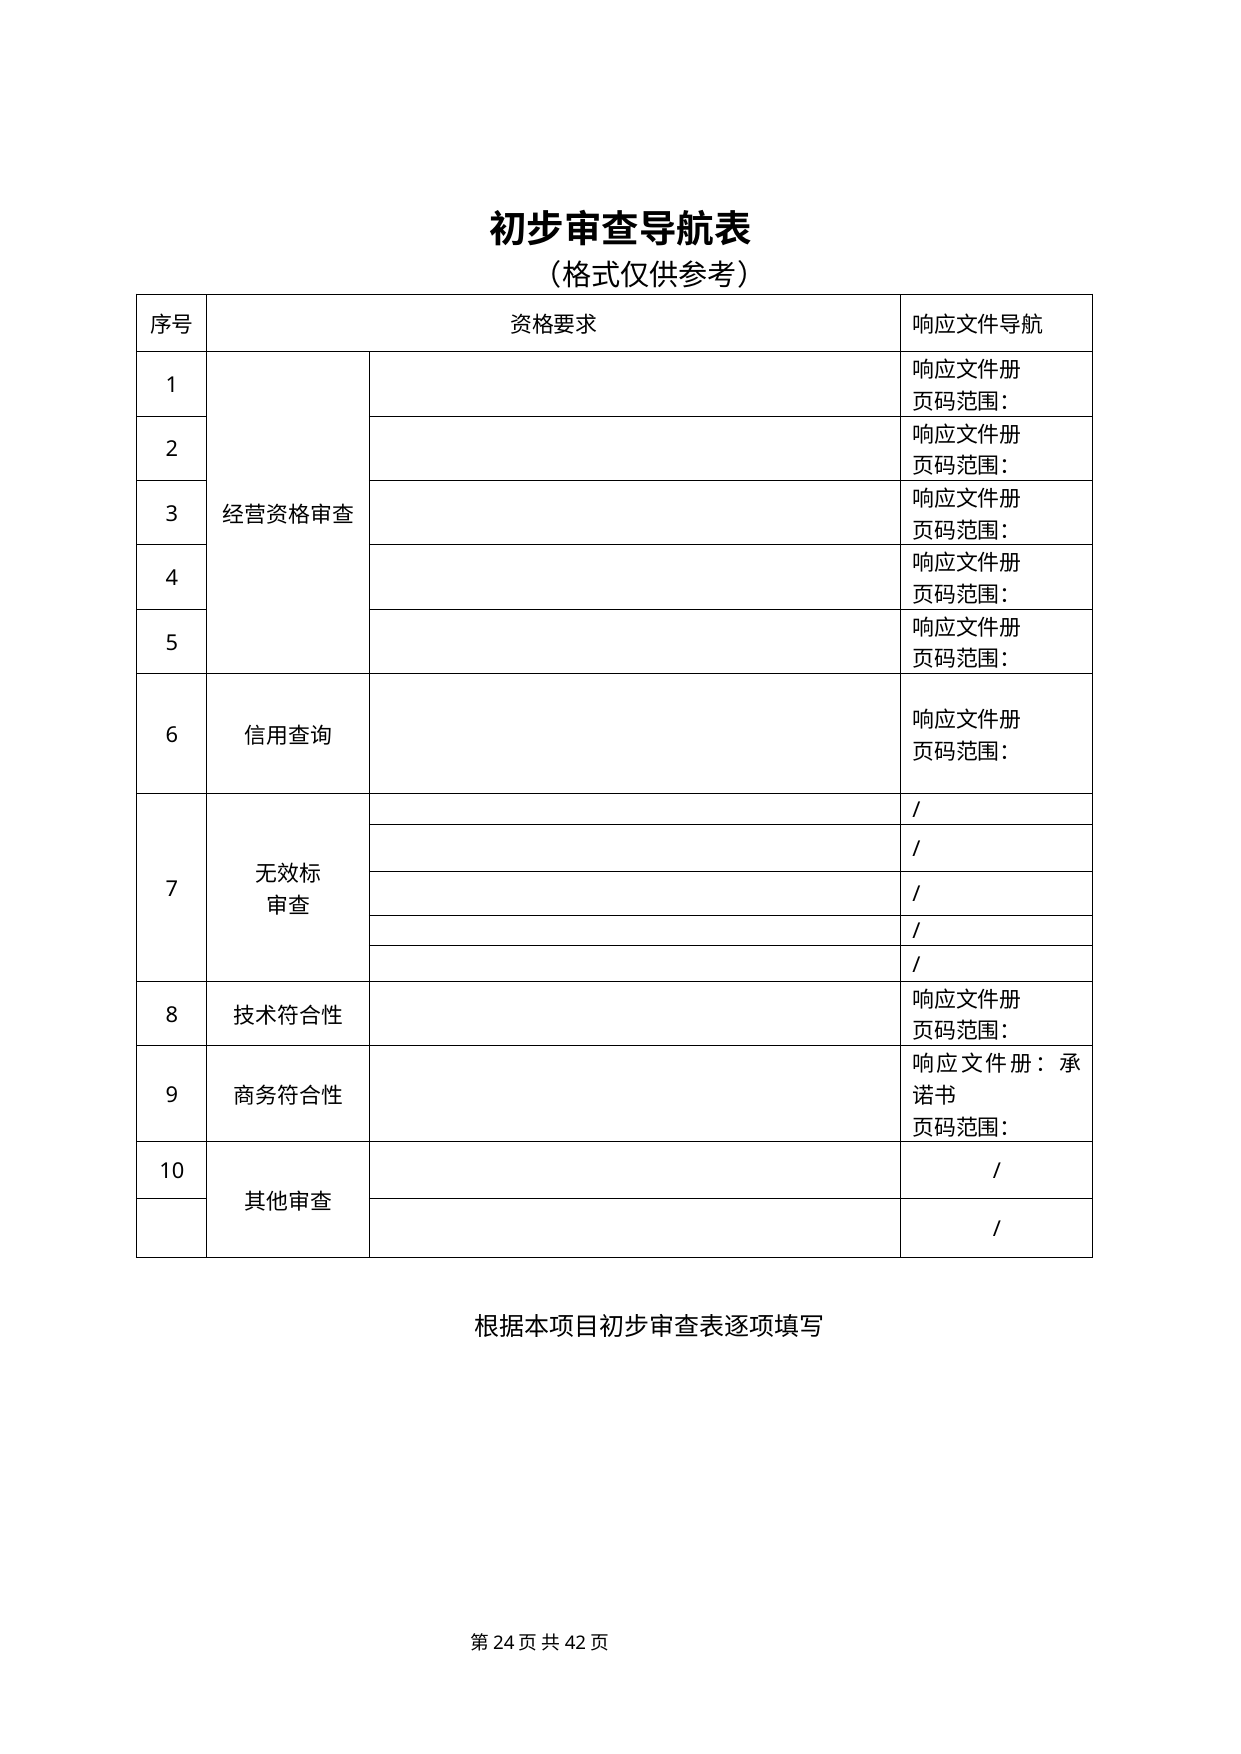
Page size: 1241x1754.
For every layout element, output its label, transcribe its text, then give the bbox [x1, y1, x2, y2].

table_cell [370, 946, 900, 981]
table_cell [370, 1046, 900, 1141]
table_cell [370, 872, 900, 914]
table_cell 经营资格审查 [207, 352, 369, 673]
table_cell 信用查询 [207, 674, 369, 793]
table_cell / [901, 1199, 1092, 1257]
table_cell 响应文件册 页码范围： [901, 352, 1092, 416]
table_cell 2 [137, 417, 206, 480]
table_cell 响应文件册 页码范围： [901, 417, 1092, 480]
table_cell 响应文件册 页码范围： [901, 674, 1092, 793]
table_cell 响应文件册 页码范围： [901, 982, 1092, 1045]
table_cell 8 [137, 982, 206, 1045]
table_cell / [901, 794, 1092, 824]
table_cell [370, 545, 900, 609]
table_cell / [901, 872, 1092, 914]
table_cell 3 [137, 481, 206, 544]
table_cell [370, 481, 900, 544]
table_cell 4 [137, 545, 206, 609]
table_cell 响应文件册 页码范围： [901, 481, 1092, 544]
table_cell 9 [137, 1046, 206, 1141]
table_cell [370, 610, 900, 673]
table_cell [137, 1199, 206, 1257]
table_cell 无效标 审查 [207, 794, 369, 981]
table_cell / [901, 1142, 1092, 1198]
table_cell [370, 794, 900, 824]
text 初步审查导航表 [148, 205, 1092, 251]
table_cell 其他审查 [207, 1142, 369, 1257]
table_cell [370, 1199, 900, 1257]
table_cell / [901, 946, 1092, 981]
table_cell / [901, 825, 1092, 871]
table_cell [370, 825, 900, 871]
table_cell 响应文件册 页码范围： [901, 610, 1092, 673]
table_header 资格要求 [207, 295, 900, 351]
text （格式仅供参考） [148, 251, 1092, 293]
table_cell 技术符合性 [207, 982, 369, 1045]
table_header 响应文件导航 [901, 295, 1092, 351]
table_cell 1 [137, 352, 206, 416]
table_cell 7 [137, 794, 206, 981]
table_cell [370, 982, 900, 1045]
table_cell 10 [137, 1142, 206, 1198]
table_cell [370, 1142, 900, 1198]
table_cell 5 [137, 610, 206, 673]
table_cell 响应文件册 页码范围： [901, 545, 1092, 609]
table_cell / [901, 916, 1092, 945]
table_cell 商务符合性 [207, 1046, 369, 1141]
table_cell [370, 916, 900, 945]
text 根据本项目初步审查表逐项填写 [148, 1307, 1092, 1343]
table_header 序号 [137, 295, 206, 351]
table_cell [370, 352, 900, 416]
table_cell [370, 417, 900, 480]
table_cell 响应文件册：承诺书 页码范围： [901, 1046, 1092, 1141]
table_cell [370, 674, 900, 793]
table_cell 6 [137, 674, 206, 793]
